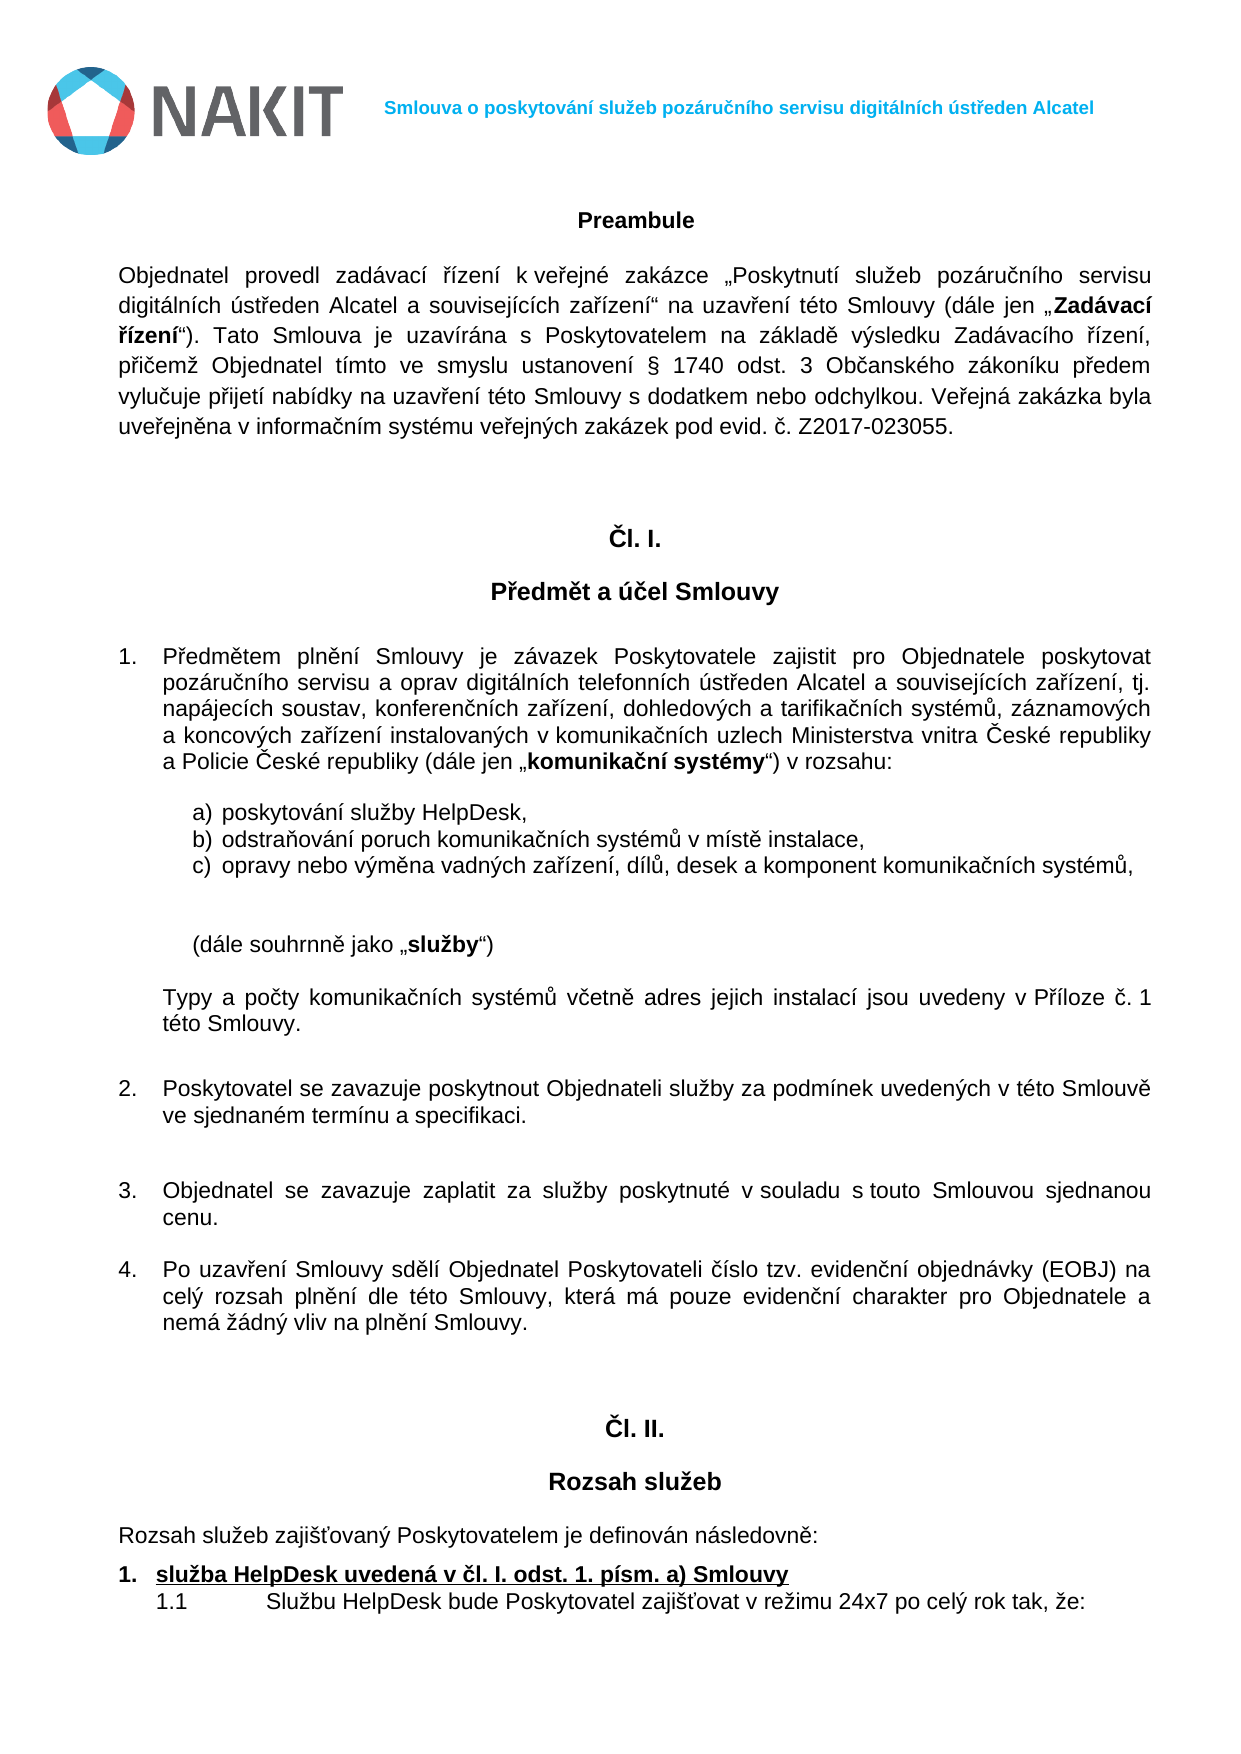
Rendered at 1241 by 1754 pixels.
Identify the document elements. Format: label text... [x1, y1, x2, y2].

text Preambule [118, 207, 1154, 233]
list Objednatel se zavazuje zaplatit za služby poskytnuté v souladu s touto Smlouvou sjednanou cenu. [118, 1177, 1152, 1230]
subtitle Rozsah služeb [118, 1467, 1152, 1496]
list Předmětem plnění Smlouvy je závazek Poskytovatele zajistit pro Objednatele poskytovat pozáručního servisu a oprav digitálních telefonních ústředen Alcatel a souvisejících zařízení, tj. napájecích soustav, konferenčních zařízení, dohledových a tarifikačních systémů, záznamových a koncových zařízení instalovaných v komunikačních uzlech Ministerstva vnitra České republiky a Policie České republiky (dále jen „komunikační systémy“) v rozsahu: [118, 643, 1152, 774]
text Rozsah služeb zajišťovaný Poskytovatelem je definován následovně: [118, 1522, 1157, 1549]
text Objednatel provedl zadávací řízení k veřejné zakázce „Poskytnutí služeb pozáručního servisu digitálních ústředen Alcatel a souvisejících zařízení“ na uzavření této Smlouvy (dále jen „Zadávací řízení“). Tato Smlouva je uzavírána s Poskytovatelem na základě výsledku Zadávacího řízení, přičemž Objednatel tímto ve smyslu ustanovení § 1740 odst. 3 Občanského zákoníku předem vylučuje přijetí nabídky na uzavření této Smlouvy s dodatkem nebo odchylkou. Veřejná zakázka byla uveřejněna v informačním systému veřejných zakázek pod evid. č. Z2017-023055. [118, 262, 1152, 439]
subtitle Předmět a účel Smlouvy [118, 577, 1152, 606]
subtitle Čl. I. [118, 524, 1152, 553]
text Typy a počty komunikačních systémů včetně adres jejich instalací jsou uvedeny v Příloze č. 1 této Smlouvy. [162, 984, 1152, 1037]
list Po uzavření Smlouvy sdělí Objednatel Poskytovateli číslo tzv. evidenční objednávky (EOBJ) na celý rozsah plnění dle této Smlouvy, která má pouze evidenční charakter pro Objednatele a nemá žádný vliv na plnění Smlouvy. [118, 1256, 1152, 1335]
list odstraňování poruch komunikačních systémů v místě instalace, [192, 826, 1165, 852]
subtitle Čl. II. [118, 1414, 1152, 1443]
list 1.1 Službu HelpDesk bude Poskytovatel zajišťovat v režimu 24x7 po celý rok tak, že: [156, 1588, 1157, 1614]
list Poskytovatel se zavazuje poskytnout Objednateli služby za podmínek uvedených v této Smlouvě ve sjednaném termínu a specifikaci. [118, 1075, 1152, 1128]
text (dále souhrnně jako „služby“) [192, 931, 1165, 957]
picture [47, 67, 343, 155]
list služba HelpDesk uvedená v čl. I. odst. 1. písm. a) Smlouvy [118, 1561, 1157, 1588]
list opravy nebo výměna vadných zařízení, dílů, desek a komponent komunikačních systémů, [192, 852, 1165, 878]
list poskytování služby HelpDesk, [192, 799, 1165, 826]
